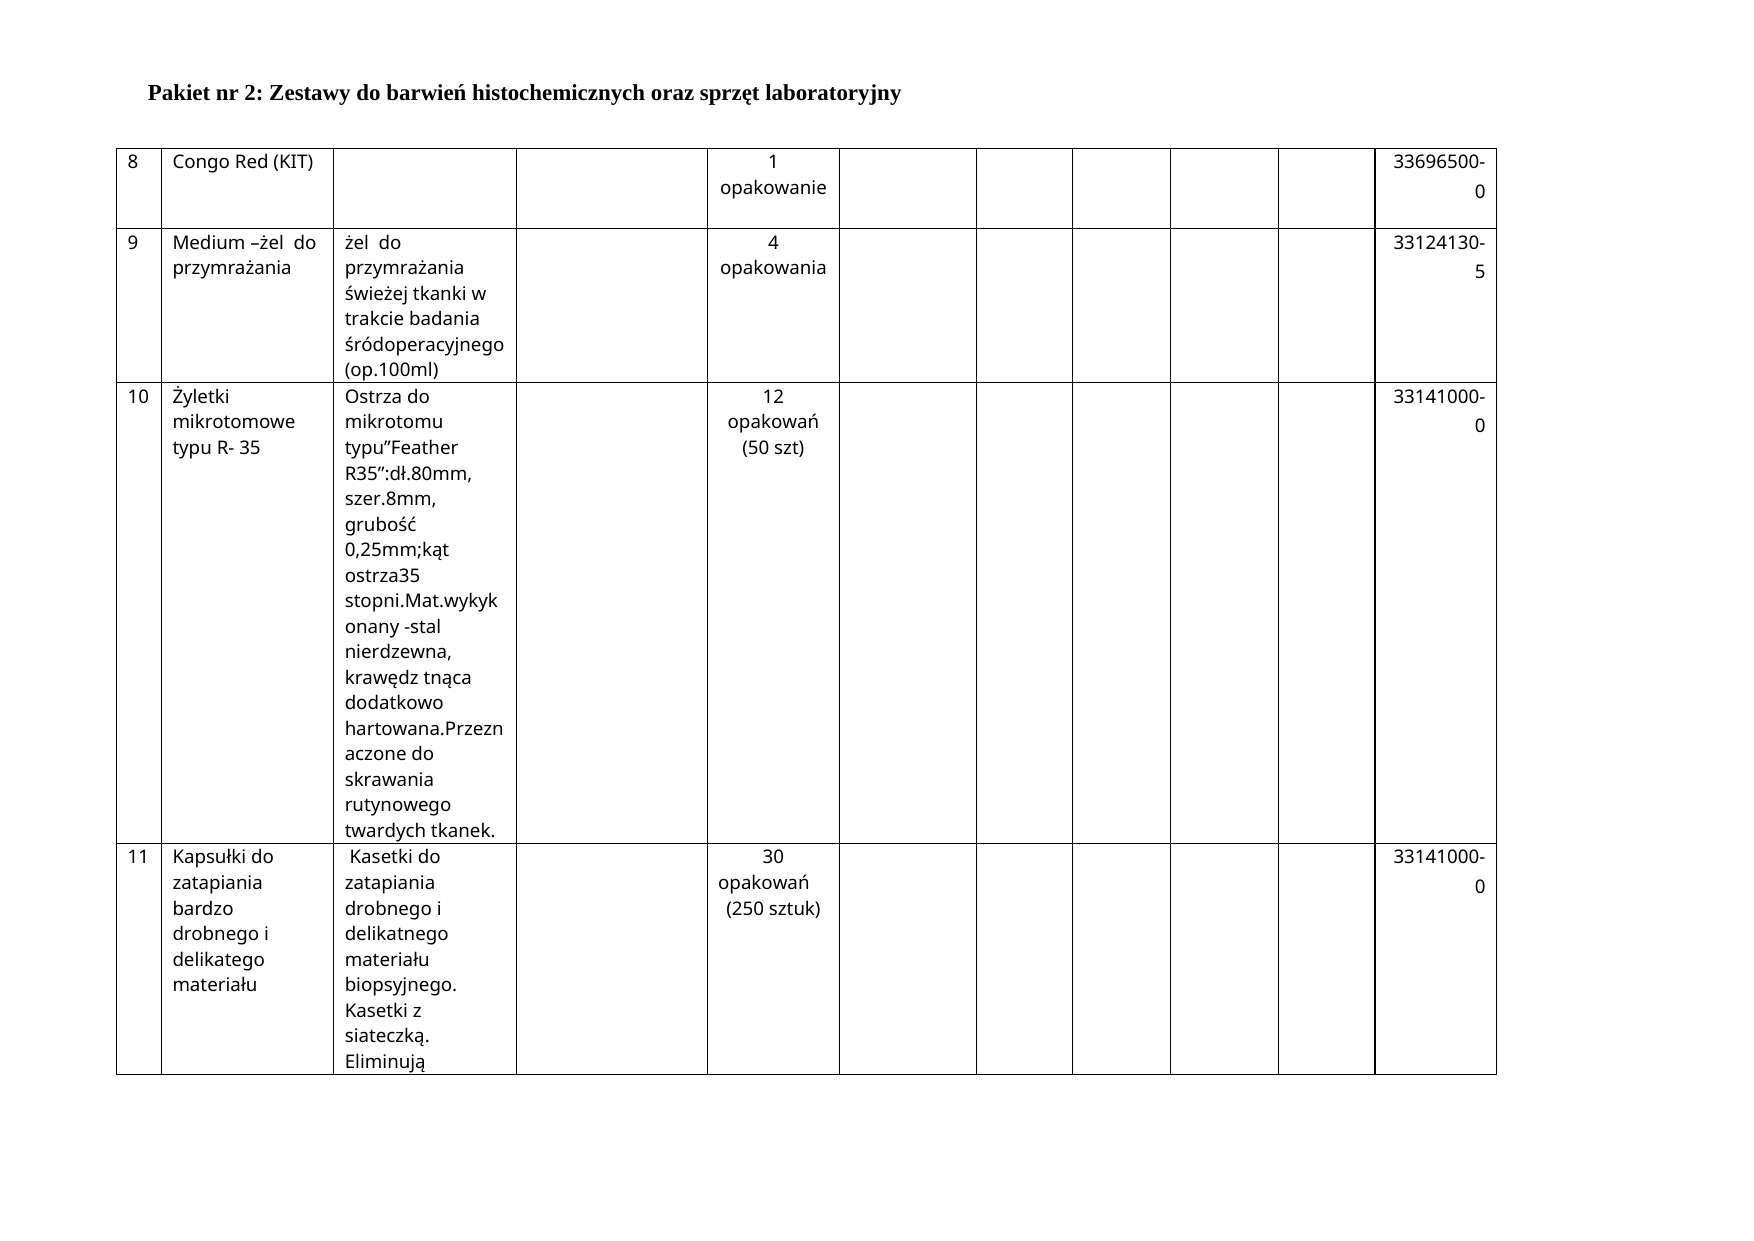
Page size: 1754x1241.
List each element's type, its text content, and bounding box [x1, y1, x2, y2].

table_cell [517, 149, 707, 228]
table_cell [977, 844, 1072, 1073]
table_cell 8 [117, 149, 161, 228]
table_cell [1171, 149, 1278, 228]
table_cell 1 opakowanie [708, 149, 839, 228]
table_cell [977, 229, 1072, 382]
table_cell 4 opakowania [708, 229, 839, 382]
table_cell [162, 844, 333, 1073]
table_cell [840, 149, 976, 228]
table_cell 11 [117, 844, 161, 1073]
table_cell [1279, 229, 1374, 382]
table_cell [334, 844, 516, 1073]
table_cell [334, 149, 516, 228]
table_cell 33141000-0 [1376, 383, 1496, 843]
table_cell [517, 383, 707, 843]
table_cell [840, 229, 976, 382]
table_cell [1073, 149, 1170, 228]
table_cell 33124130-5 [1376, 229, 1496, 382]
table_cell [1073, 229, 1170, 382]
table_cell [977, 149, 1072, 228]
table_cell [1073, 383, 1170, 843]
table_cell 12 opakowań (50 szt) [708, 383, 839, 843]
table_cell Żyletki mikrotomowe typu R- 35 [162, 383, 333, 843]
table_cell 9 [117, 229, 161, 382]
table_cell 33141000-0 [1376, 844, 1496, 1073]
table_cell [1279, 844, 1374, 1073]
table_cell [840, 383, 976, 843]
table_cell Ostrza do mikrotomu typu”Feather R35”:dł.80mm, szer.8mm, grubość 0,25mm;kąt ostrza35 stopni.Mat.wykykonany -stal nierdzewna, krawędz tnąca dodatkowo hartowana.Przeznaczone do skrawania rutynowego twardych tkanek. [334, 383, 516, 843]
table_cell 33696500-0 [1376, 149, 1496, 228]
table_cell [1171, 383, 1278, 843]
table_cell Congo Red (KIT) [162, 149, 333, 228]
table_cell Medium –żel do przymrażania [162, 229, 333, 382]
table_cell [517, 229, 707, 382]
table_cell [977, 383, 1072, 843]
table_cell [1171, 229, 1278, 382]
table_cell [1279, 383, 1374, 843]
table_cell żel do przymrażania świeżej tkanki w trakcie badania śródoperacyjnego (op.100ml) [334, 229, 516, 382]
table_cell [1171, 844, 1278, 1073]
table_cell 10 [117, 383, 161, 843]
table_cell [708, 844, 839, 1073]
table_cell [1279, 149, 1374, 228]
table_cell [840, 844, 976, 1073]
table_cell [517, 844, 707, 1073]
table_cell [1073, 844, 1170, 1073]
